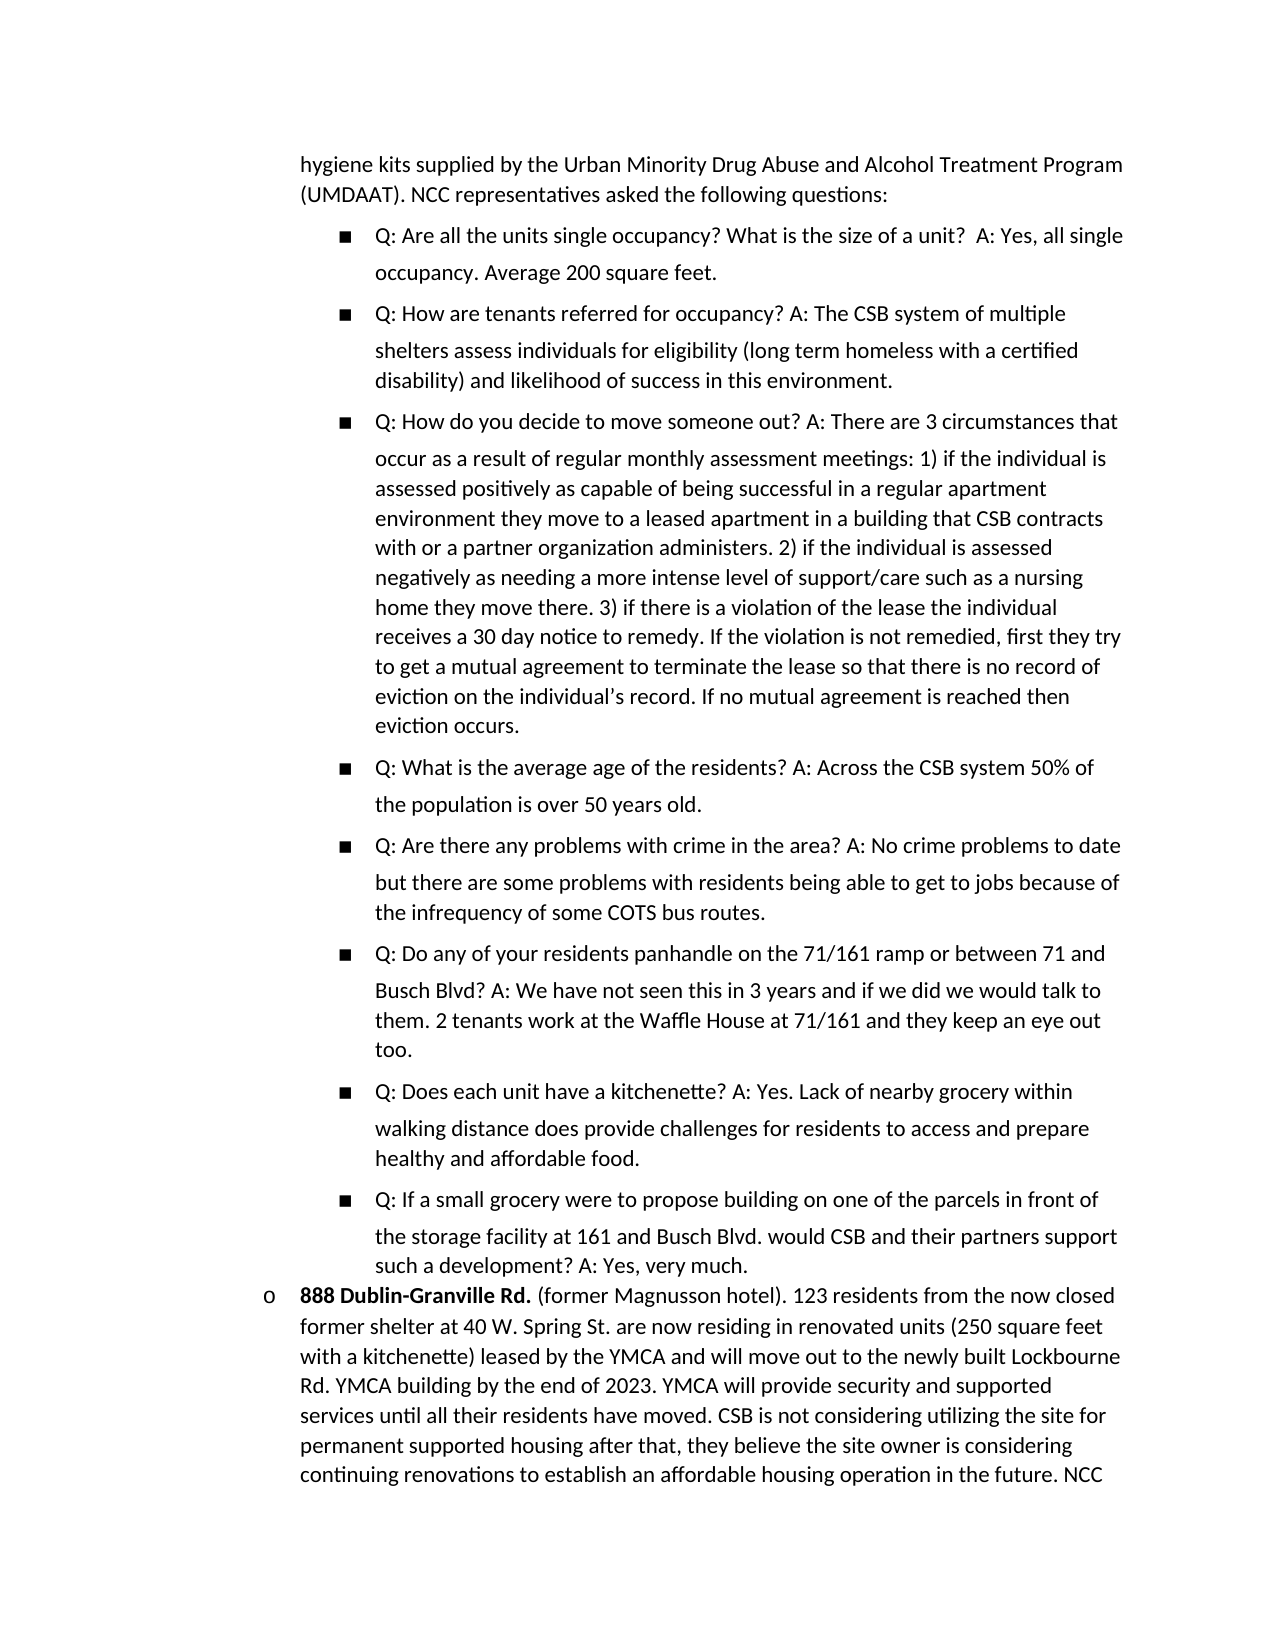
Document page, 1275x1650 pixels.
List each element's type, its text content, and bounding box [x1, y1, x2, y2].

list Q: Does each unit have a kitchenette? A: Yes. Lack of nearby grocery within walking distance does provide challenges for residents to access and prepare healthy and affordable food. [337, 1065, 1125, 1172]
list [262, 150, 1125, 208]
list Q: How do you decide to move someone out? A: There are 3 circumstances that occur as a result of regular monthly assessment meetings: 1) if the individual is assessed positively as capable of being successful in a regular apartment environment they move to a leased apartment in a building that CSB contracts with or a partner organization administers. 2) if the individual is assessed negatively as needing a more intense level of support/care such as a nursing home they move there. 3) if there is a violation of the lease the individual receives a 30 day notice to remedy. If the violation is not remedied, first they try to get a mutual agreement to terminate the lease so that there is no record of eviction on the individual’s record. If no mutual agreement is reached then eviction occurs. [337, 396, 1125, 739]
list Q: If a small grocery were to propose building on one of the parcels in front of the storage facility at 161 and Busch Blvd. would CSB and their partners support such a development? A: Yes, very much. [337, 1173, 1125, 1280]
list Q: How are tenants referred for occupancy? A: The CSB system of multiple shelters assess individuals for eligibility (long term homeless with a certified disability) and likelihood of success in this environment. [337, 288, 1125, 394]
list Q: Do any of your residents panhandle on the 71/161 ramp or between 71 and Busch Blvd? A: We have not seen this in 3 years and if we did we would talk to them. 2 tenants work at the Waffle House at 71/161 and they keep an eye out too. [337, 928, 1125, 1064]
list Q: Are all the units single occupancy? What is the size of a unit? A: Yes, all single occupancy. Average 200 square feet. [337, 209, 1125, 286]
list Q: What is the average age of the residents? A: Across the CSB system 50% of the population is over 50 years old. [337, 741, 1125, 818]
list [262, 1281, 1125, 1489]
list Q: Are there any problems with crime in the area? A: No crime problems to date but there are some problems with residents being able to get to jobs because of the infrequency of some COTS bus routes. [337, 819, 1125, 926]
